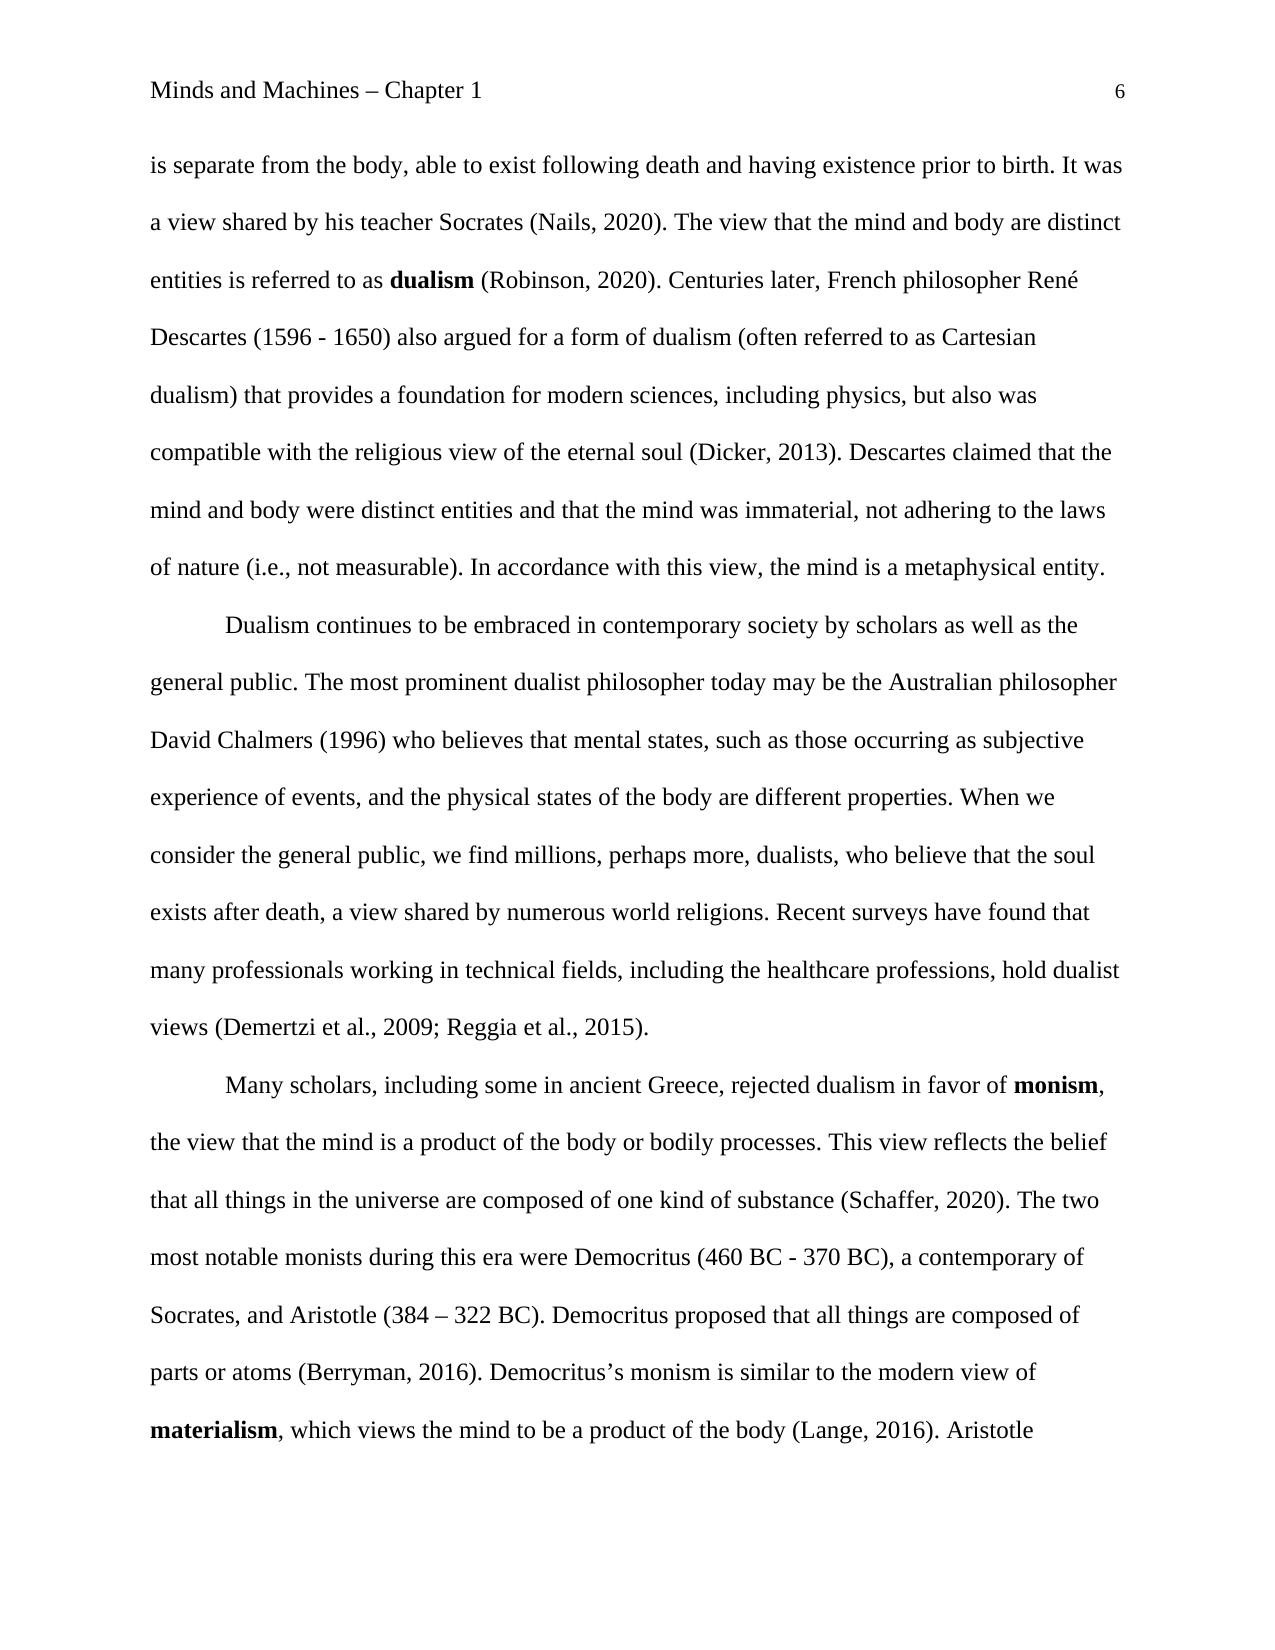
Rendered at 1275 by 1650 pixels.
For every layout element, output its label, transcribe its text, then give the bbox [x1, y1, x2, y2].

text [150, 1070, 1125, 1444]
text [150, 150, 1125, 581]
text Dualism continues to be embraced in contemporary society by scholars as well as the general public. The most prominent dualist philosopher today may be the Australian philosopher David Chalmers (1996) who believes that mental states, such as those occurring as subjective experience of events, and the physical states of the body are different properties. When we consider the general public, we find millions, perhaps more, dualists, who believe that the soul exists after death, a view shared by numerous world religions. Recent surveys have found that many professionals working in technical fields, including the healthcare professions, hold dualist views (Demertzi et al., 2009; Reggia et al., 2015). [150, 610, 1125, 1041]
